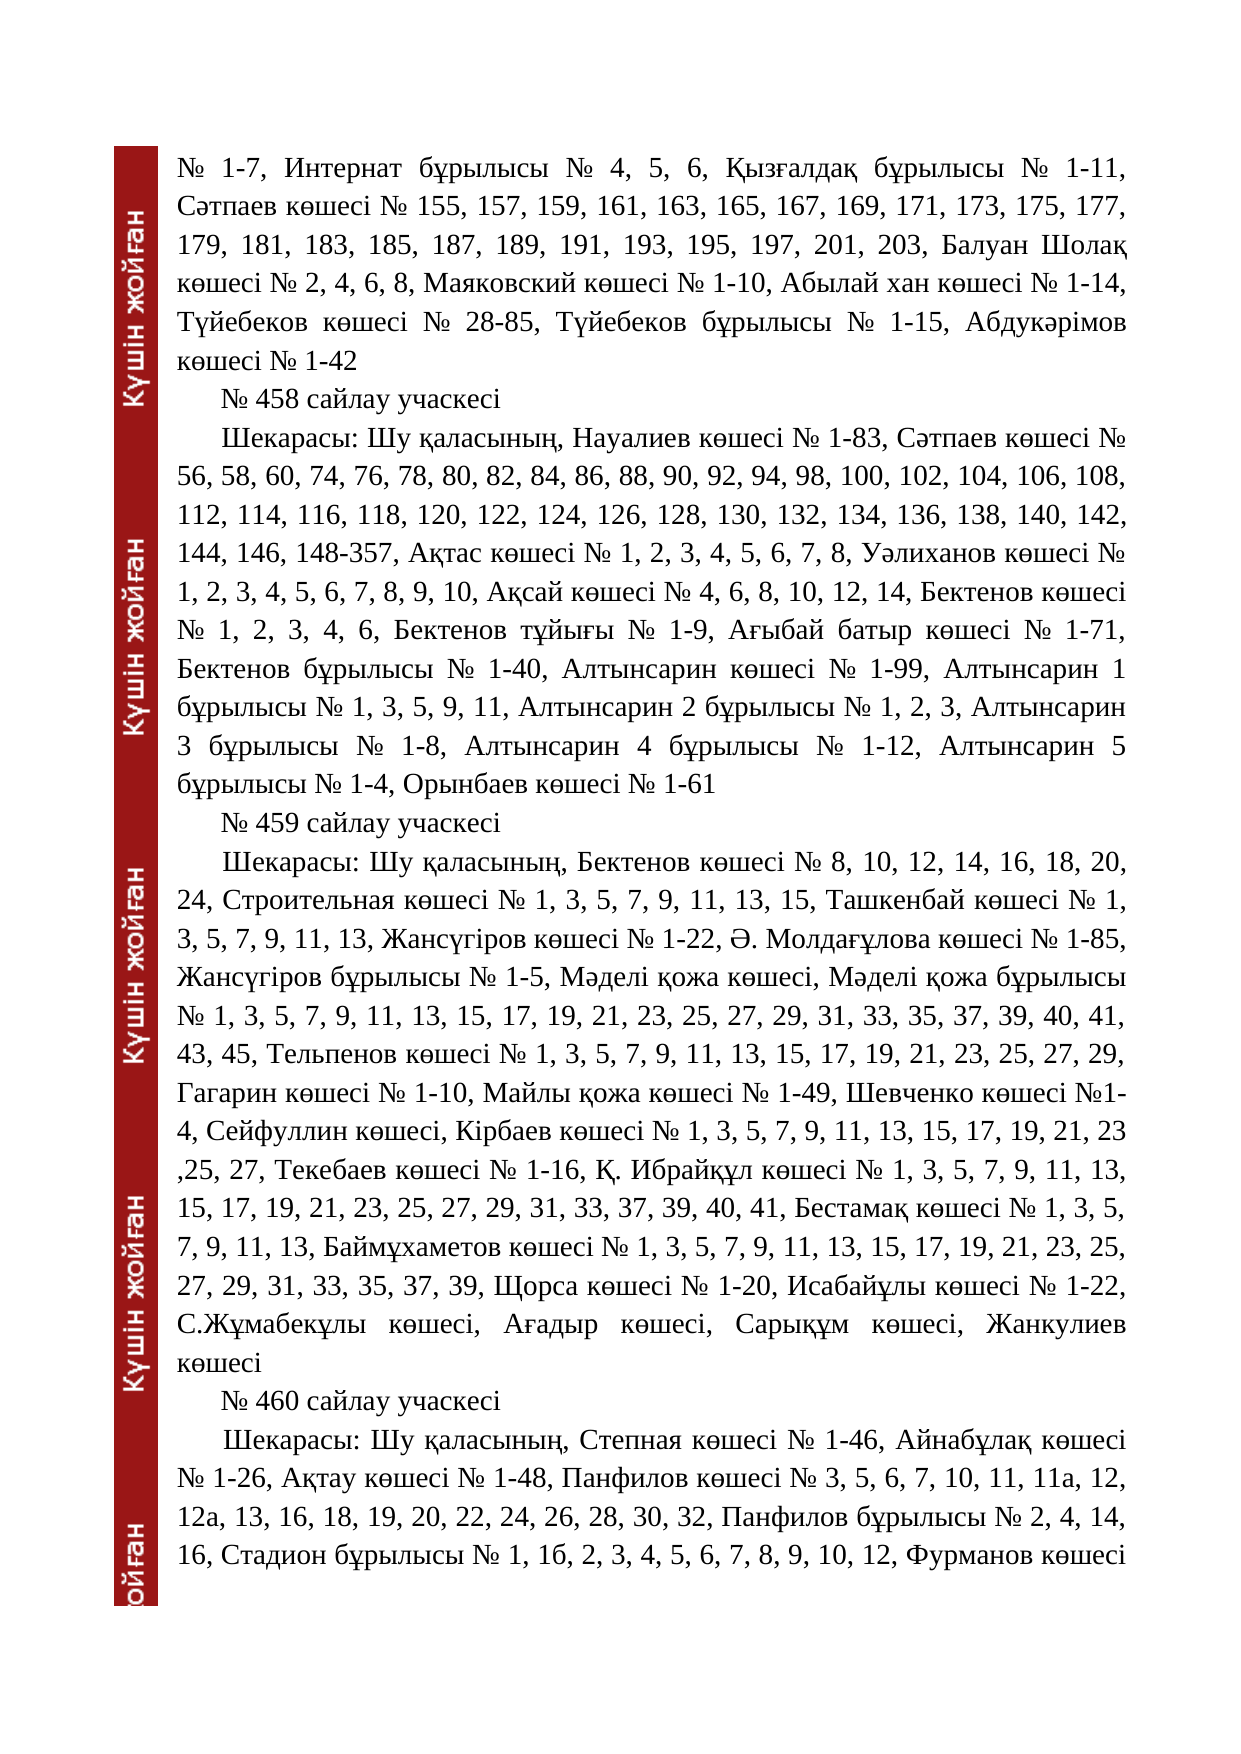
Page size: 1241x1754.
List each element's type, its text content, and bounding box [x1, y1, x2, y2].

picture [114, 376, 158, 381]
picture [114, 1378, 158, 1383]
picture [114, 839, 158, 844]
picture [114, 1571, 158, 1606]
text № 459 сайлау учаскесі [112, 805, 1128, 839]
picture [114, 146, 158, 150]
text Шекарасы: Шу қаласының, Бектенов көшесі № 8, 10, 12, 14, 16, 18, 20, 24, Строительная көшесі № 1, 3, 5, 7, 9, 11, 13, 15, Ташкенбай көшесі № 1, 3, 5, 7, 9, 11, 13, Жансүгіров көшесі № 1-22, Ә. Молдағұлова көшесі № 1-85, Жансүгіров бұрылысы № 1-5, Мәделі қожа көшесі, Мәделі қожа бұрылысы № 1, 3, 5, 7, 9, 11, 13, 15, 17, 19, 21, 23, 25, 27, 29, 31, 33, 35, 37, 39, 40, 41, 43, 45, Тельпенов көшесі № 1, 3, 5, 7, 9, 11, 13, 15, 17, 19, 21, 23, 25, 27, 29, Гагарин көшесі № 1-10, Майлы қожа көшесі № 1-49, Шевченко көшесі №1-4, Сейфуллин көшесі, Кірбаев көшесі № 1, 3, 5, 7, 9, 11, 13, 15, 17, 19, 21, 23 ,25, 27, Текебаев көшесі № 1-16, Қ. Ибрайқұл көшесі № 1, 3, 5, 7, 9, 11, 13, 15, 17, 19, 21, 23, 25, 27, 29, 31, 33, 37, 39, 40, 41, Бестамақ көшесі № 1, 3, 5, 7, 9, 11, 13, Баймұхаметов көшесі № 1, 3, 5, 7, 9, 11, 13, 15, 17, 19, 21, 23, 25, 27, 29, 31, 33, 35, 37, 39, Щорса көшесі № 1-20, Исабайұлы көшесі № 1-22, С.Жұмабекұлы көшесі, Ағадыр көшесі, Сарықұм көшесі, Жанкулиев көшесі [112, 844, 1128, 1378]
text Шекарасы: Шу қаласының, Науалиев көшесі № 1-83, Сәтпаев көшесі № 56, 58, 60, 74, 76, 78, 80, 82, 84, 86, 88, 90, 92, 94, 98, 100, 102, 104, 106, 108, 112, 114, 116, 118, 120, 122, 124, 126, 128, 130, 132, 134, 136, 138, 140, 142, 144, 146, 148-357, Ақтас көшесі № 1, 2, 3, 4, 5, 6, 7, 8, Уәлиханов көшесі № 1, 2, 3, 4, 5, 6, 7, 8, 9, 10, Ақсай көшесі № 4, 6, 8, 10, 12, 14, Бектенов көшесі № 1, 2, 3, 4, 6, Бектенов тұйығы № 1-9, Ағыбай батыр көшесі № 1-71, Бектенов бұрылысы № 1-40, Алтынсарин көшесі № 1-99, Алтынсарин 1 бұрылысы № 1, 3, 5, 9, 11, Алтынсарин 2 бұрылысы № 1, 2, 3, Алтынсарин 3 бұрылысы № 1-8, Алтынсарин 4 бұрылысы № 1-12, Алтынсарин 5 бұрылысы № 1-4, Орынбаев көшесі № 1-61 [112, 420, 1128, 800]
picture [114, 1417, 158, 1422]
text № 460 сайлау учаскесі [112, 1383, 1128, 1417]
picture [114, 800, 158, 805]
picture [114, 415, 158, 420]
text № 458 сайлау учаскесі [112, 381, 1128, 415]
